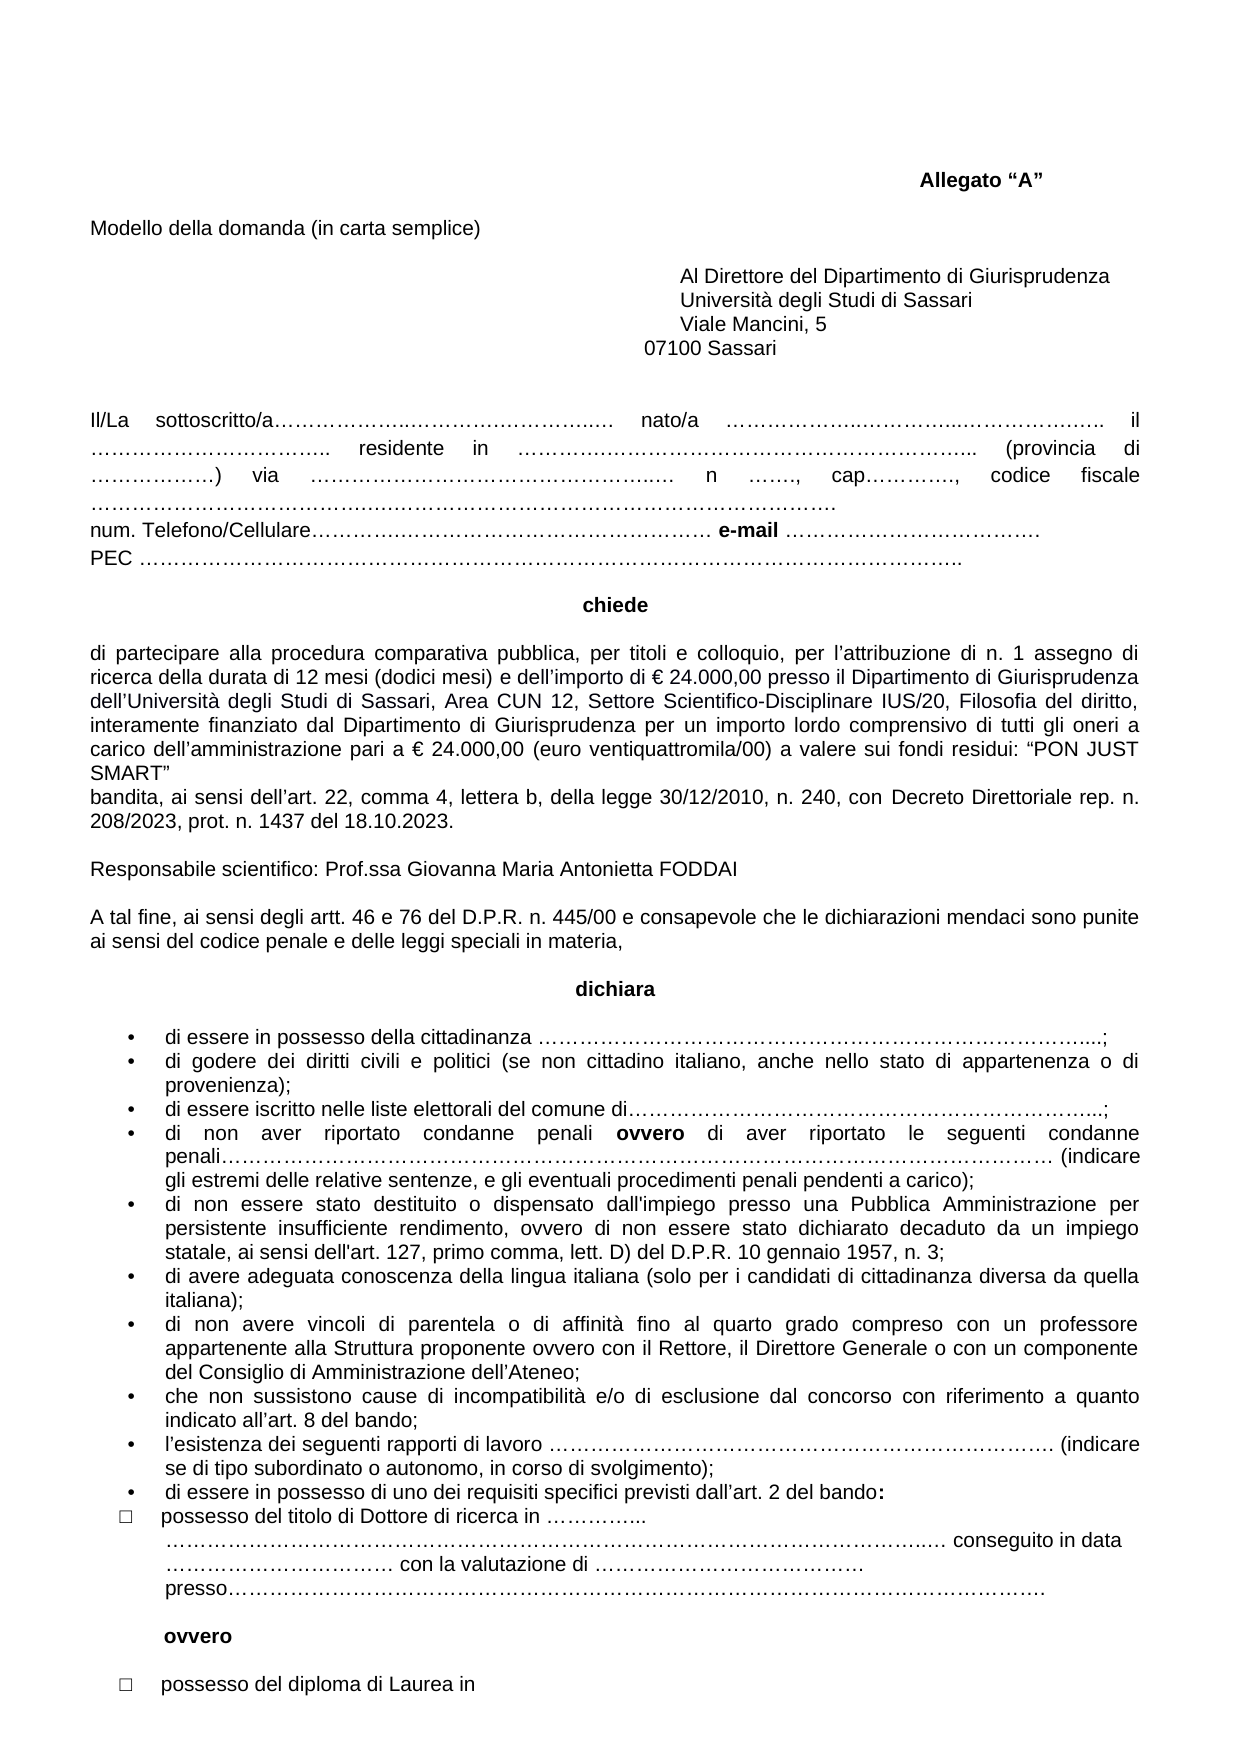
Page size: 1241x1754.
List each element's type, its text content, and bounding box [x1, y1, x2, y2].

text 07100 Sassari [592, 336, 1141, 360]
list di avere adeguata conoscenza della lingua italiana (solo per i candidati di cittadinanza diversa da quella italiana); [127, 1264, 1141, 1312]
list di non essere stato destituito o dispensato dall'impiego presso una Pubblica Amministrazione per persistente insufficiente rendimento, ovvero di non essere stato dichiarato decaduto da un impiego statale, ai sensi dell'art. 127, primo comma, lett. D) del D.P.R. 10 gennaio 1957, n. 3; [127, 1192, 1141, 1264]
text □ possesso del titolo di Dottore di ricerca in …………...………………………………………………………………………………………………..… conseguito in data …………………………… con la valutazione di ………………………………… [119, 1504, 1141, 1576]
text Allegato “A” [90, 168, 1141, 192]
text A tal fine, ai sensi degli artt. 46 e 76 del D.P.R. n. 445/00 e consapevole che le dichiarazioni mendaci sono punite ai sensi del codice penale e delle leggi speciali in materia, [90, 905, 1141, 953]
list di godere dei diritti civili e politici (se non cittadino italiano, anche nello stato di appartenenza o di provenienza); [127, 1048, 1141, 1096]
list di essere in possesso di uno dei requisiti specifici previsti dall’art. 2 del bando: [127, 1480, 1141, 1504]
text ovvero [164, 1623, 1141, 1647]
text chiede [90, 593, 1141, 617]
list di non aver riportato condanne penali ovvero di aver riportato le seguenti condanne penali………………………………………………………………………………………………………… (indicare gli estremi delle relative sentenze, e gli eventuali procedimenti penali pendenti a carico); [127, 1120, 1141, 1192]
text dichiara [90, 977, 1141, 1001]
list di essere iscritto nelle liste elettorali del comune di…………………………………………………………...; [127, 1096, 1141, 1120]
text bandita, ai sensi dell’art. 22, comma 4, lettera b, della legge 30/12/2010, n. 240, con Decreto Direttoriale rep. n. 208/2023, prot. n. 1437 del 18.10.2023. [90, 785, 1140, 833]
list di non avere vincoli di parentela o di affinità fino al quarto grado compreso con un professore appartenente alla Struttura proponente ovvero con il Rettore, il Direttore Generale o con un componente del Consiglio di Amministrazione dell’Ateneo; [127, 1312, 1141, 1384]
text Viale Mancini, 5 [637, 312, 1141, 336]
list di essere in possesso della cittadinanza ……………………………………………………………………....; [127, 1024, 1141, 1048]
text Il/La sottoscritto/a………………..………….…………..… nato/a ………………..…………...…………….….. il …………………………….. residente in ………….……………………………………………... (provincia di ………………) via …………………………………………..… n ……., cap…………., codice fiscale ………………………………….….………………………………………………………. [90, 408, 1141, 514]
list che non sussistono cause di incompatibilità e/o di esclusione dal concorso con riferimento a quanto indicato all’art. 8 del bando; [127, 1384, 1141, 1432]
text Università degli Studi di Sassari [651, 288, 1141, 312]
text num. Telefono/Cellulare………….……………………………………… e-mail ………………………………. [90, 518, 1141, 542]
text Responsabile scientifico: Prof.ssa Giovanna Maria Antonietta FODDAI [90, 857, 1149, 881]
text presso………………………………………………………………………………………………………. [165, 1576, 1141, 1599]
text di partecipare alla procedura comparativa pubblica, per titoli e colloquio, per l’attribuzione di n. 1 assegno di ricerca della durata di 12 mesi (dodici mesi) e dell’importo di € 24.000,00 presso il Dipartimento di Giurisprudenza dell’Università degli Studi di Sassari, Area CUN 12, Settore Scientifico-Disciplinare IUS/20, Filosofia del diritto, interamente finanziato dal Dipartimento di Giurisprudenza per un importo lordo comprensivo di tutti gli oneri a carico dell’amministrazione pari a € 24.000,00 (euro ventiquattromila/00) a valere sui fondi residui: “PON JUST SMART” [90, 641, 1140, 785]
text Modello della domanda (in carta semplice) [90, 216, 1141, 240]
text PEC ……………………………………………………………………………………………………….. [90, 545, 1141, 569]
list l’esistenza dei seguenti rapporti di lavoro ………………………………………………………………. (indicare se di tipo subordinato o autonomo, in corso di svolgimento); [127, 1432, 1141, 1480]
text □ possesso del diploma di Laurea in [119, 1671, 1141, 1695]
text Al Direttore del Dipartimento di Giurisprudenza [666, 264, 1141, 288]
